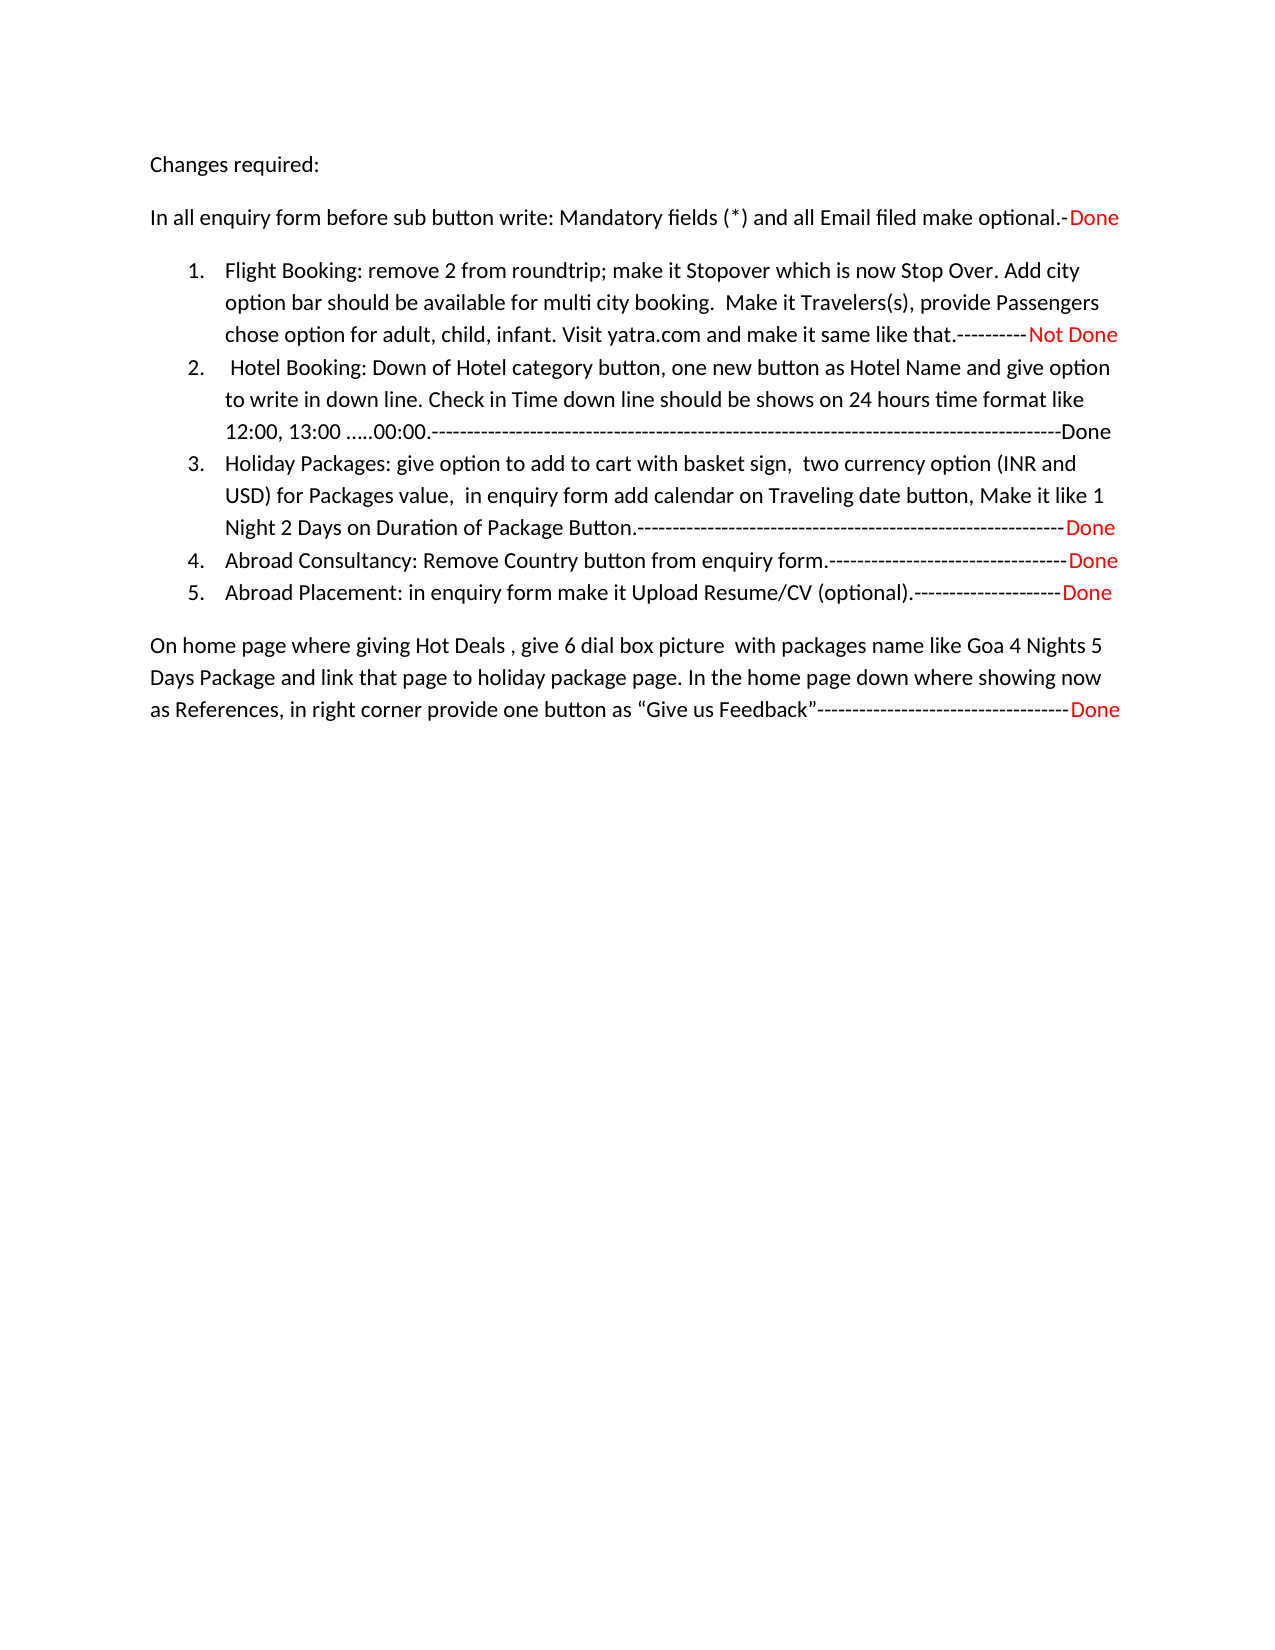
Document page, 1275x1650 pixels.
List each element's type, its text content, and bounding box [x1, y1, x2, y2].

text Changes required: [150, 150, 1125, 178]
list Hotel Booking: Down of Hotel category button, one new button as Hotel Name and give option to write in down line. Check in Time down line should be shows on 24 hours time format like 12:00, 13:00 …..00:00.------------------------------------------------------------------------------------------Done [187, 353, 1125, 445]
text On home page where giving Hot Deals , give 6 dial box picture with packages name like Goa 4 Nights 5 Days Package and link that page to holiday package page. In the home page down where showing now as References, in right corner provide one button as “Give us Feedback”------------------------------------Done [150, 631, 1125, 723]
list Abroad Placement: in enquiry form make it Upload Resume/CV (optional).---------------------Done [187, 578, 1125, 606]
list Holiday Packages: give option to add to cart with basket sign, two currency option (INR and USD) for Packages value, in enquiry form add calendar on Traveling date button, Make it like 1 Night 2 Days on Duration of Package Button.-------------------------------------------------------------Done [187, 449, 1125, 542]
list Abroad Consultancy: Remove Country button from enquiry form.----------------------------------Done [187, 546, 1125, 574]
text In all enquiry form before sub button write: Mandatory fields (*) and all Email filed make optional.-Done [150, 203, 1125, 231]
list Flight Booking: remove 2 from roundtrip; make it Stopover which is now Stop Over. Add city option bar should be available for multi city booking. Make it Travelers(s), provide Passengers chose option for adult, child, infant. Visit yatra.com and make it same like that.----------Not Done [187, 256, 1125, 348]
